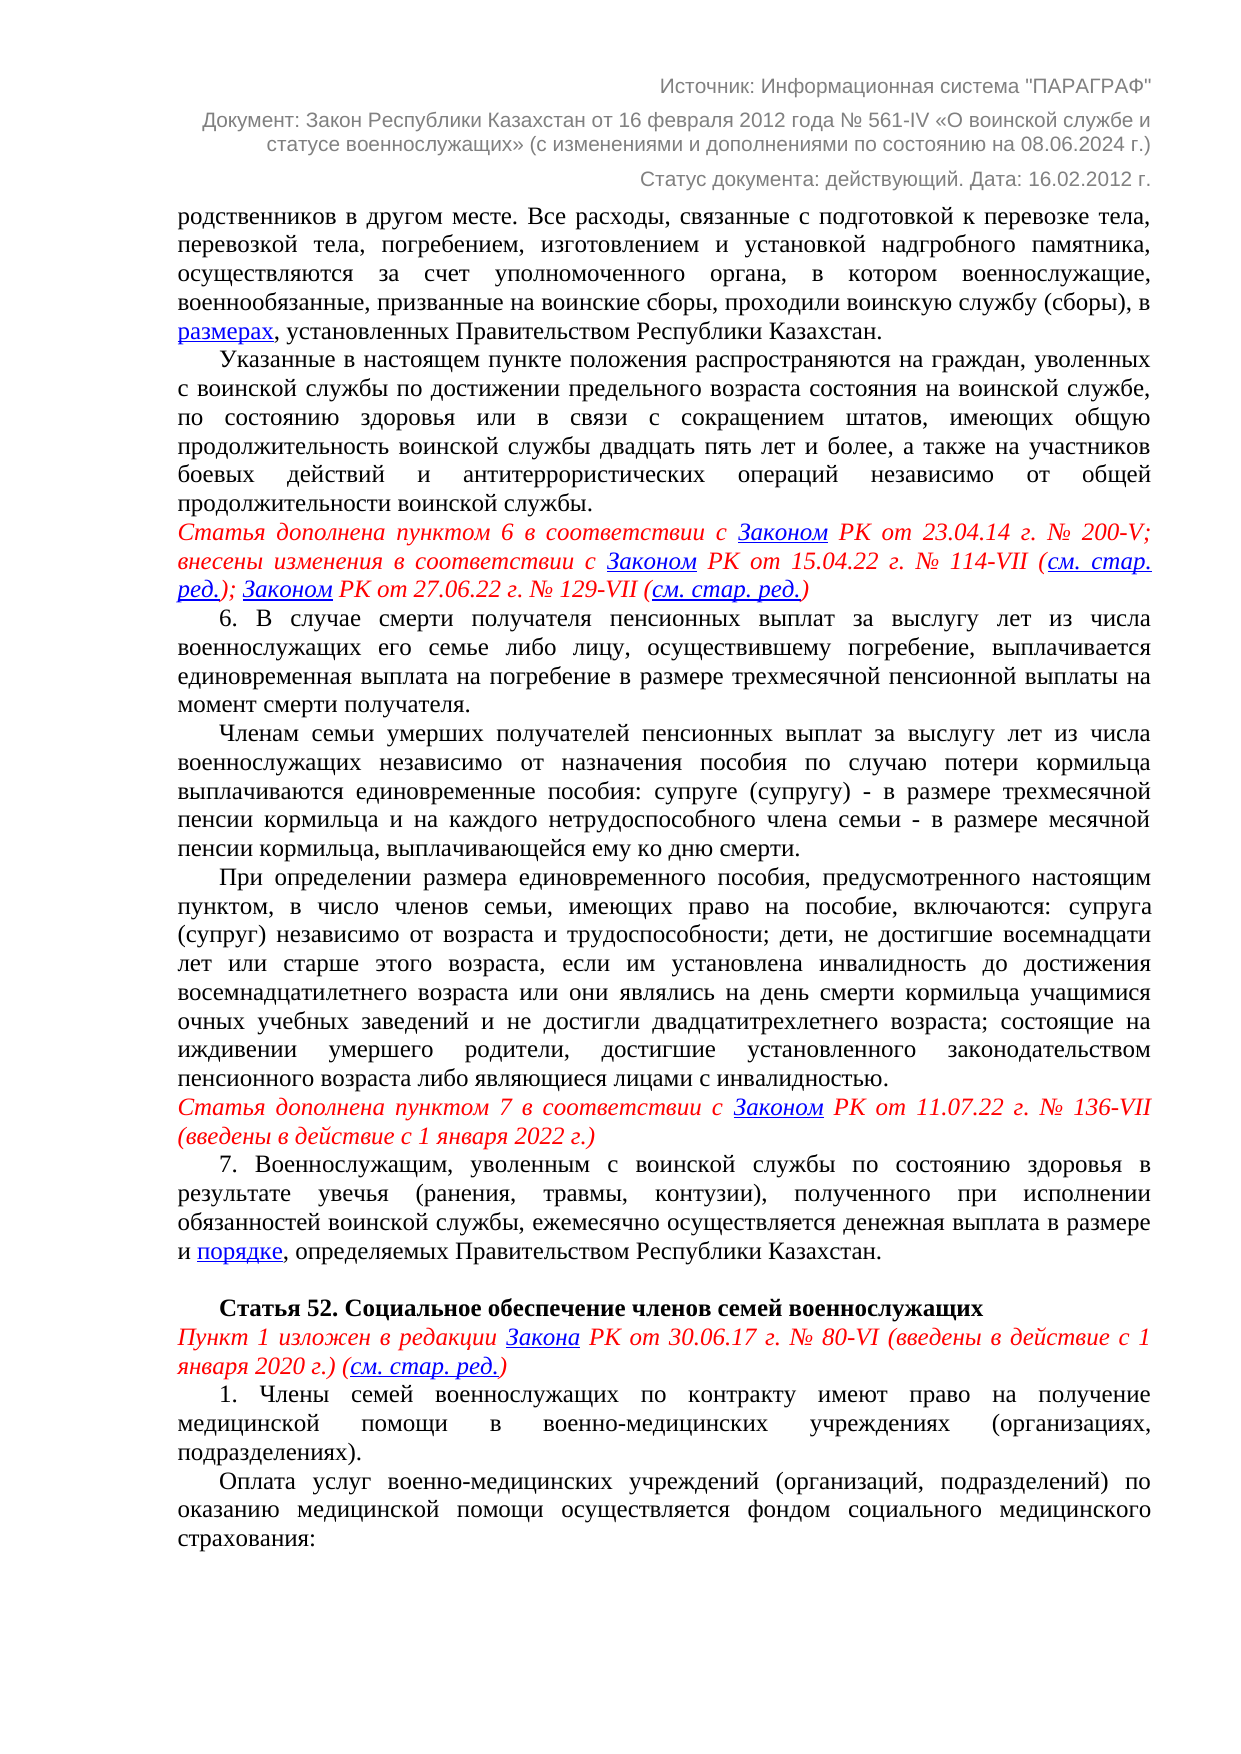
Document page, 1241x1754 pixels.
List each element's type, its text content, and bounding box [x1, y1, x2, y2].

text При определении размера единовременного пособия, предусмотренного настоящим пунктом, в число членов семьи, имеющих право на пособие, включаются: супруга (супруг) независимо от возраста и трудоспособности; дети, не достигшие восемнадцати лет или старше этого возраста, если им установлена инвалидность до достижения восемнадцатилетнего возраста или они являлись на день смерти кормильца учащимися очных учебных заведений и не достигли двадцатитрехлетнего возраста; состоящие на иждивении умершего родители, достигшие установленного законодательством пенсионного возраста либо являющиеся лицами с инвалидностью. [177, 862, 1152, 1092]
text Членам семьи умерших получателей пенсионных выплат за выслугу лет из числа военнослужащих независимо от назначения пособия по случаю потери кормильца выплачиваются единовременные пособия: супруге (супругу) - в размере трехмесячной пенсии кормильца и на каждого нетрудоспособного члена семьи - в размере месячной пенсии кормильца, выплачивающейся ему ко дню смерти. [177, 718, 1152, 862]
text Оплата услуг военно-медицинских учреждений (организаций, подразделений) по оказанию медицинской помощи осуществляется фондом социального медицинского страхования: [177, 1466, 1152, 1552]
text 1. Члены семей военнослужащих по контракту имеют право на получение медицинской помощи в военно-медицинских учреждениях (организациях, подразделениях). [177, 1379, 1152, 1466]
text Пункт 1 изложен в редакции Закона РК от 30.06.17 г. № 80-VI (введены в действие с 1 января 2020 г.) (см. стар. ред.) [177, 1322, 1152, 1379]
text Статья дополнена пунктом 6 в соответствии с Законом РК от 23.04.14 г. № 200-V; внесены изменения в соответствии с Законом РК от 15.04.22 г. № 114-VII (см. стар. ред.); Законом РК от 27.06.22 г. № 129-VII (см. стар. ред.) [177, 517, 1152, 603]
text Указанные в настоящем пункте положения распространяются на граждан, уволенных с воинской службы по достижении предельного возраста состояния на воинской службе, по состоянию здоровья или в связи с сокращением штатов, имеющих общую продолжительность воинской службы двадцать пять лет и более, а также на участников боевых действий и антитеррористических операций независимо от общей продолжительности воинской службы. [177, 344, 1152, 517]
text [177, 201, 1152, 344]
text Статья 52. Социальное обеспечение членов семей военнослужащих [219, 1293, 1152, 1322]
text 6. В случае смерти получателя пенсионных выплат за выслугу лет из числа военнослужащих его семье либо лицу, осуществившему погребение, выплачивается единовременная выплата на погребение в размере трехмесячной пенсионной выплаты на момент смерти получателя. [177, 603, 1152, 718]
text Статья дополнена пунктом 7 в соответствии с Законом РК от 11.07.22 г. № 136-VII (введены в действие с 1 января 2022 г.) [177, 1092, 1152, 1149]
text 7. Военнослужащим, уволенным с воинской службы по состоянию здоровья в результате увечья (ранения, травмы, контузии), полученного при исполнении обязанностей воинской службы, ежемесячно осуществляется денежная выплата в размере и порядке, определяемых Правительством Республики Казахстан. [177, 1149, 1152, 1264]
